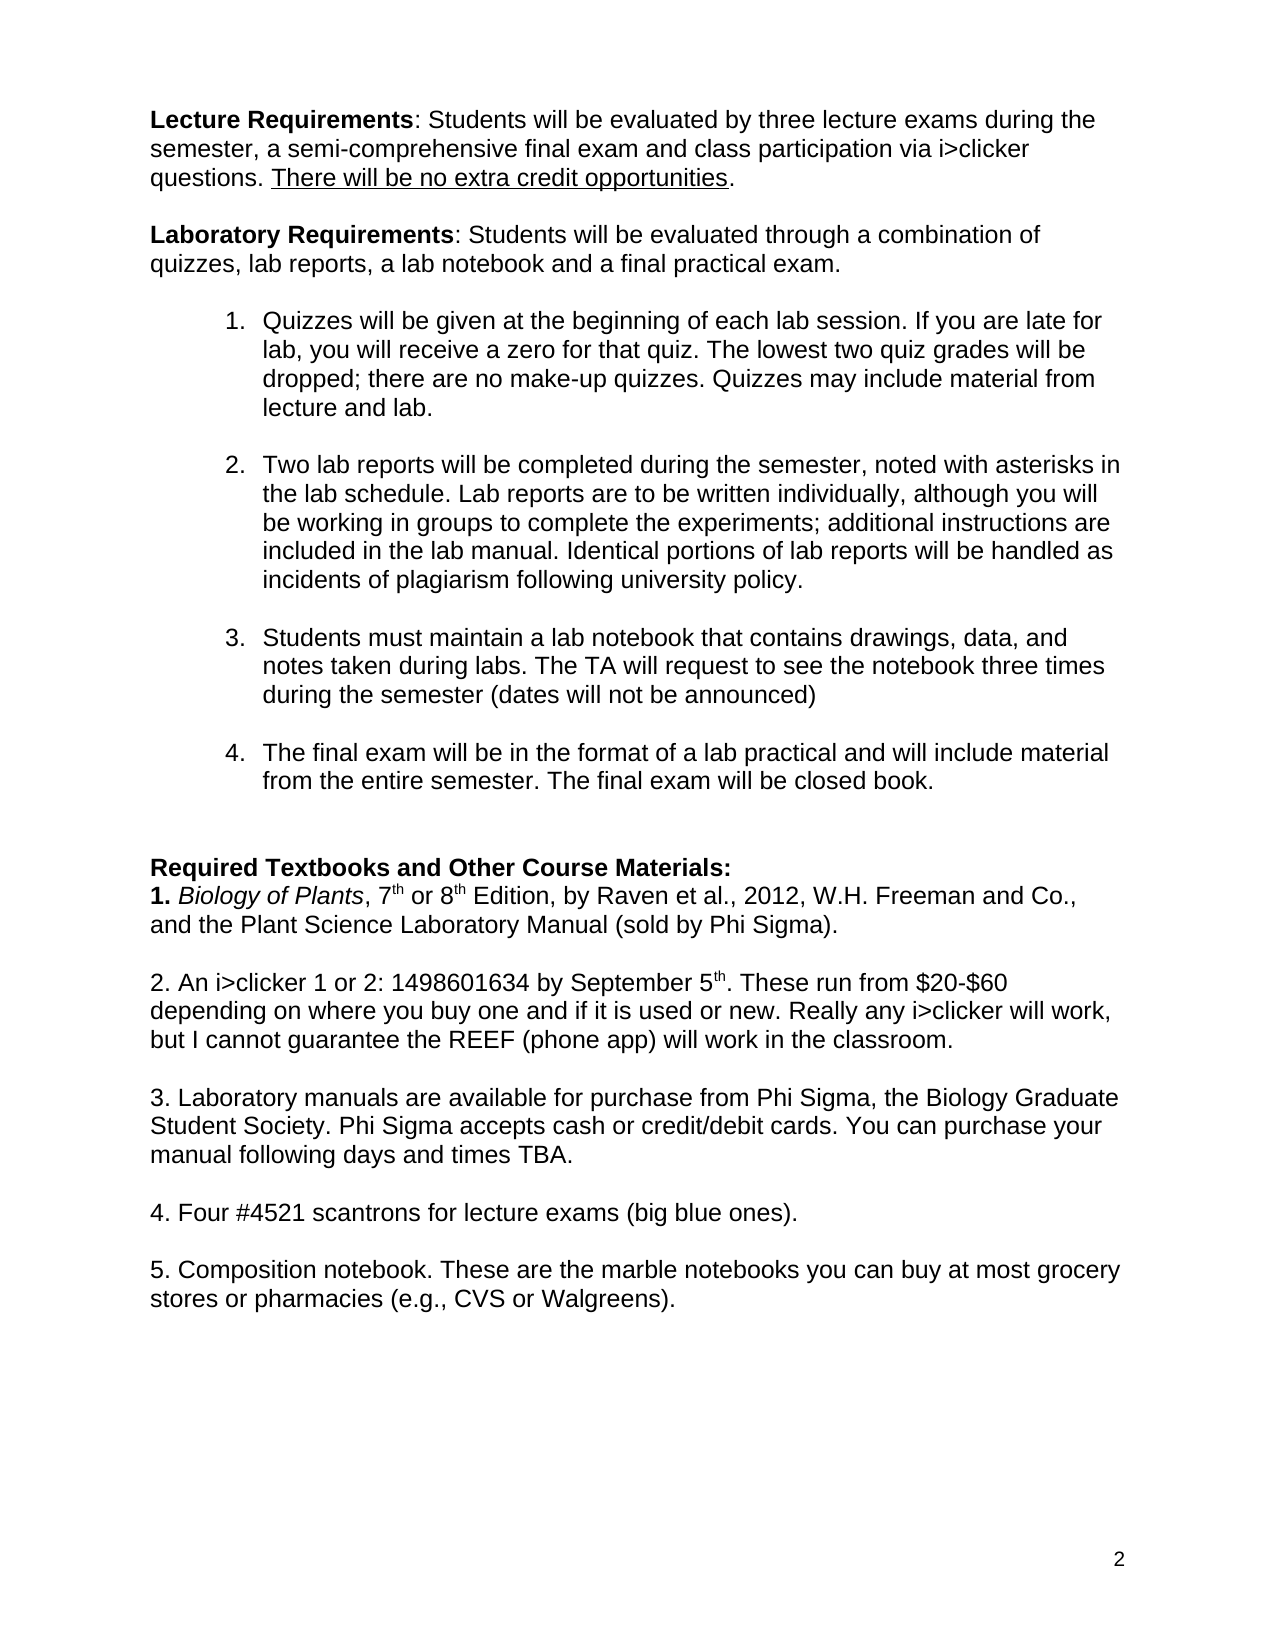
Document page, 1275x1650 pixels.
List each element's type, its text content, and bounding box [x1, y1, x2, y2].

list The final exam will be in the format of a lab practical and will include material from the entire semester. The final exam will be closed book. [225, 737, 1125, 795]
list Students must maintain a lab notebook that contains drawings, data, and notes taken during labs. The TA will request to see the notebook three times during the semester (dates will not be announced) [225, 622, 1125, 709]
text 4. Four #4521 scantrons for lecture exams (big blue ones). [150, 1197, 1125, 1226]
text 3. Laboratory manuals are available for purchase from Phi Sigma, the Biology Graduate Student Society. Phi Sigma accepts cash or credit/debit cards. You can purchase your manual following days and times TBA. [150, 1082, 1125, 1169]
list Two lab reports will be completed during the semester, noted with asterisks in the lab schedule. Lab reports are to be written individually, although you will be working in groups to complete the experiments; additional instructions are included in the lab manual. Identical portions of lab reports will be handled as incidents of plagiarism following university policy. [225, 450, 1125, 594]
text 5. Composition notebook. These are the marble notebooks you can buy at most grocery stores or pharmacies (e.g., CVS or Walgreens). [150, 1255, 1125, 1312]
text Lecture Requirements: Students will be evaluated by three lecture exams during the semester, a semi-comprehensive final exam and class participation via i>clicker questions. There will be no extra credit opportunities. [150, 105, 1125, 191]
text Laboratory Requirements: Students will be evaluated through a combination of quizzes, lab reports, a lab notebook and a final practical exam. [150, 220, 1125, 277]
text Required Textbooks and Other Course Materials: [150, 852, 1125, 881]
list Quizzes will be given at the beginning of each lab session. If you are late for lab, you will receive a zero for that quiz. The lowest two quiz grades will be dropped; there are no make-up quizzes. Quizzes may include material from lecture and lab. [225, 306, 1125, 421]
text 2. An i>clicker 1 or 2: 1498601634 by September 5th. These run from $20-$60 depending on where you buy one and if it is used or new. Really any i>clicker will work, but I cannot guarantee the REEF (phone app) will work in the classroom. [150, 967, 1125, 1054]
text 1. Biology of Plants, 7th or 8th Edition, by Raven et al., 2012, W.H. Freeman and Co., and the Plant Science Laboratory Manual (sold by Phi Sigma). [150, 881, 1125, 939]
